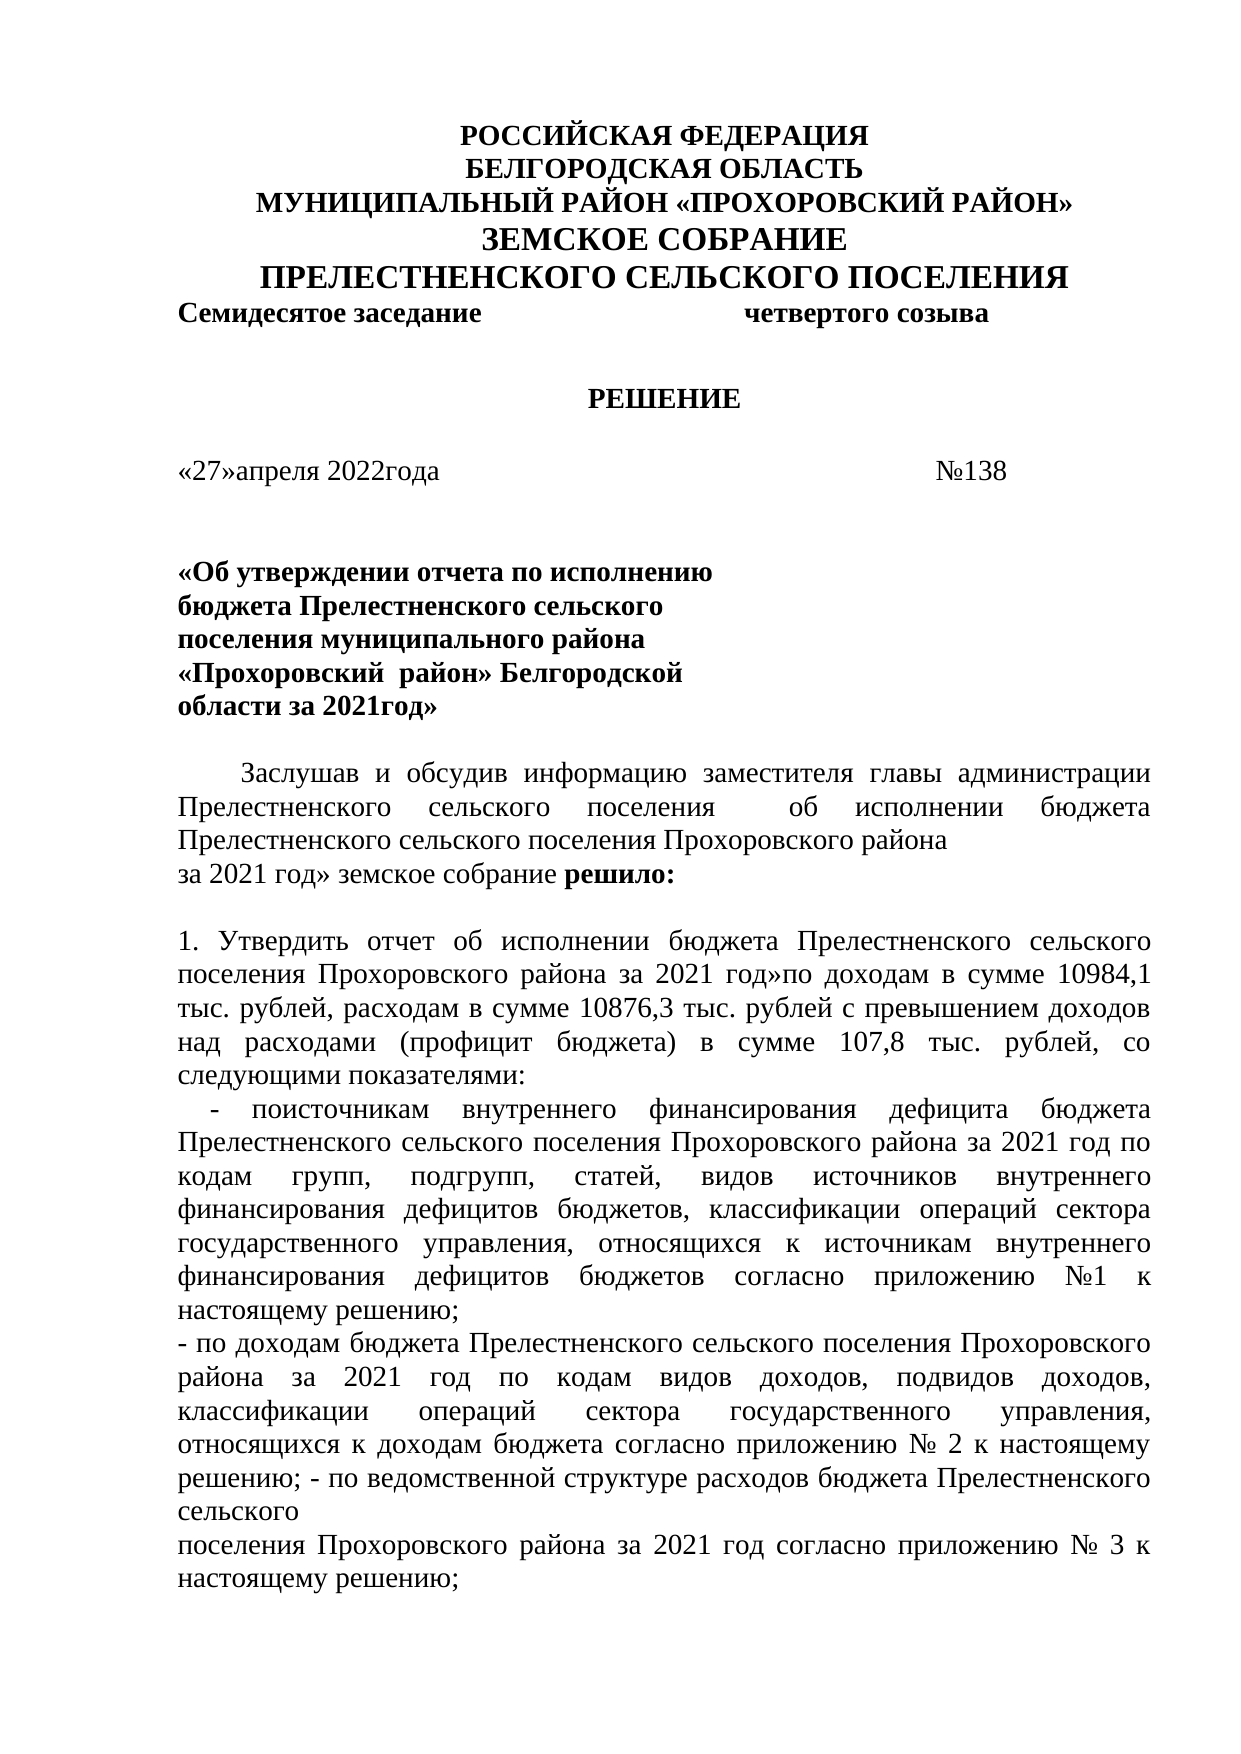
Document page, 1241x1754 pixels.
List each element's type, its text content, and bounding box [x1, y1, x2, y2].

text - по доходам бюджета Прелестненского сельского поселения Прохоровского района за 2021 год по кодам видов доходов, подвидов доходов, классификации операций сектора государственного управления, относящихся к доходам бюджета согласно приложению № 2 к настоящему решению; - по ведомственной структуре расходов бюджета Прелестненского сельского [177, 1326, 1152, 1527]
text Заслушав и обсудив информацию заместителя главы администрации Прелестненского сельского поселения об исполнении бюджета Прелестненского сельского поселения Прохоровского района [177, 755, 1152, 856]
text ПРЕЛЕСТНЕНСКОГО СЕЛЬСКОГО ПОСЕЛЕНИЯ [177, 257, 1152, 295]
text «Прохоровский район» Белгородской [177, 655, 1152, 688]
text «Об утверждении отчета по исполнению [177, 554, 1152, 588]
text бюджета Прелестненского сельского [177, 588, 1152, 621]
text «27»апреля 2022года №138 [177, 453, 1152, 487]
text ЗЕМСКОЕ СОБРАНИЕ [177, 219, 1152, 257]
text поселения Прохоровского района за 2021 год согласно приложению № 3 к настоящему решению; [177, 1527, 1152, 1594]
text за 2021 год» земское собрание решило: [177, 856, 1152, 889]
text РОССИЙСКАЯ ФЕДЕРАЦИЯ [177, 118, 1152, 152]
text БЕЛГОРОДСКАЯ ОБЛАСТЬ [177, 152, 1152, 185]
text - поисточникам внутреннего финансирования дефицита бюджета Прелестненского сельского поселения Прохоровского района за 2021 год по кодам групп, подгрупп, статей, видов источников внутреннего финансирования дефицитов бюджетов, классификации операций сектора государственного управления, относящихся к источникам внутреннего финансирования дефицитов бюджетов согласно приложению №1 к настоящему решению; [177, 1091, 1152, 1326]
text области за 2021год» [177, 688, 1152, 722]
text РЕШЕНИЕ [177, 382, 1152, 415]
text поселения муниципального района [177, 621, 1152, 655]
text 1. Утвердить отчет об исполнении бюджета Прелестненского сельского поселения Прохоровского района за 2021 год»по доходам в сумме 10984,1 тыс. рублей, расходам в сумме 10876,3 тыс. рублей с превышением доходов над расходами (профицит бюджета) в сумме 107,8 тыс. рублей, со следующими показателями: [177, 923, 1152, 1091]
text МУНИЦИПАЛЬНЫЙ РАЙОН «ПРОХОРОВСКИЙ РАЙОН» [177, 185, 1152, 219]
text Семидесятое заседание четвертого созыва [177, 295, 1152, 329]
